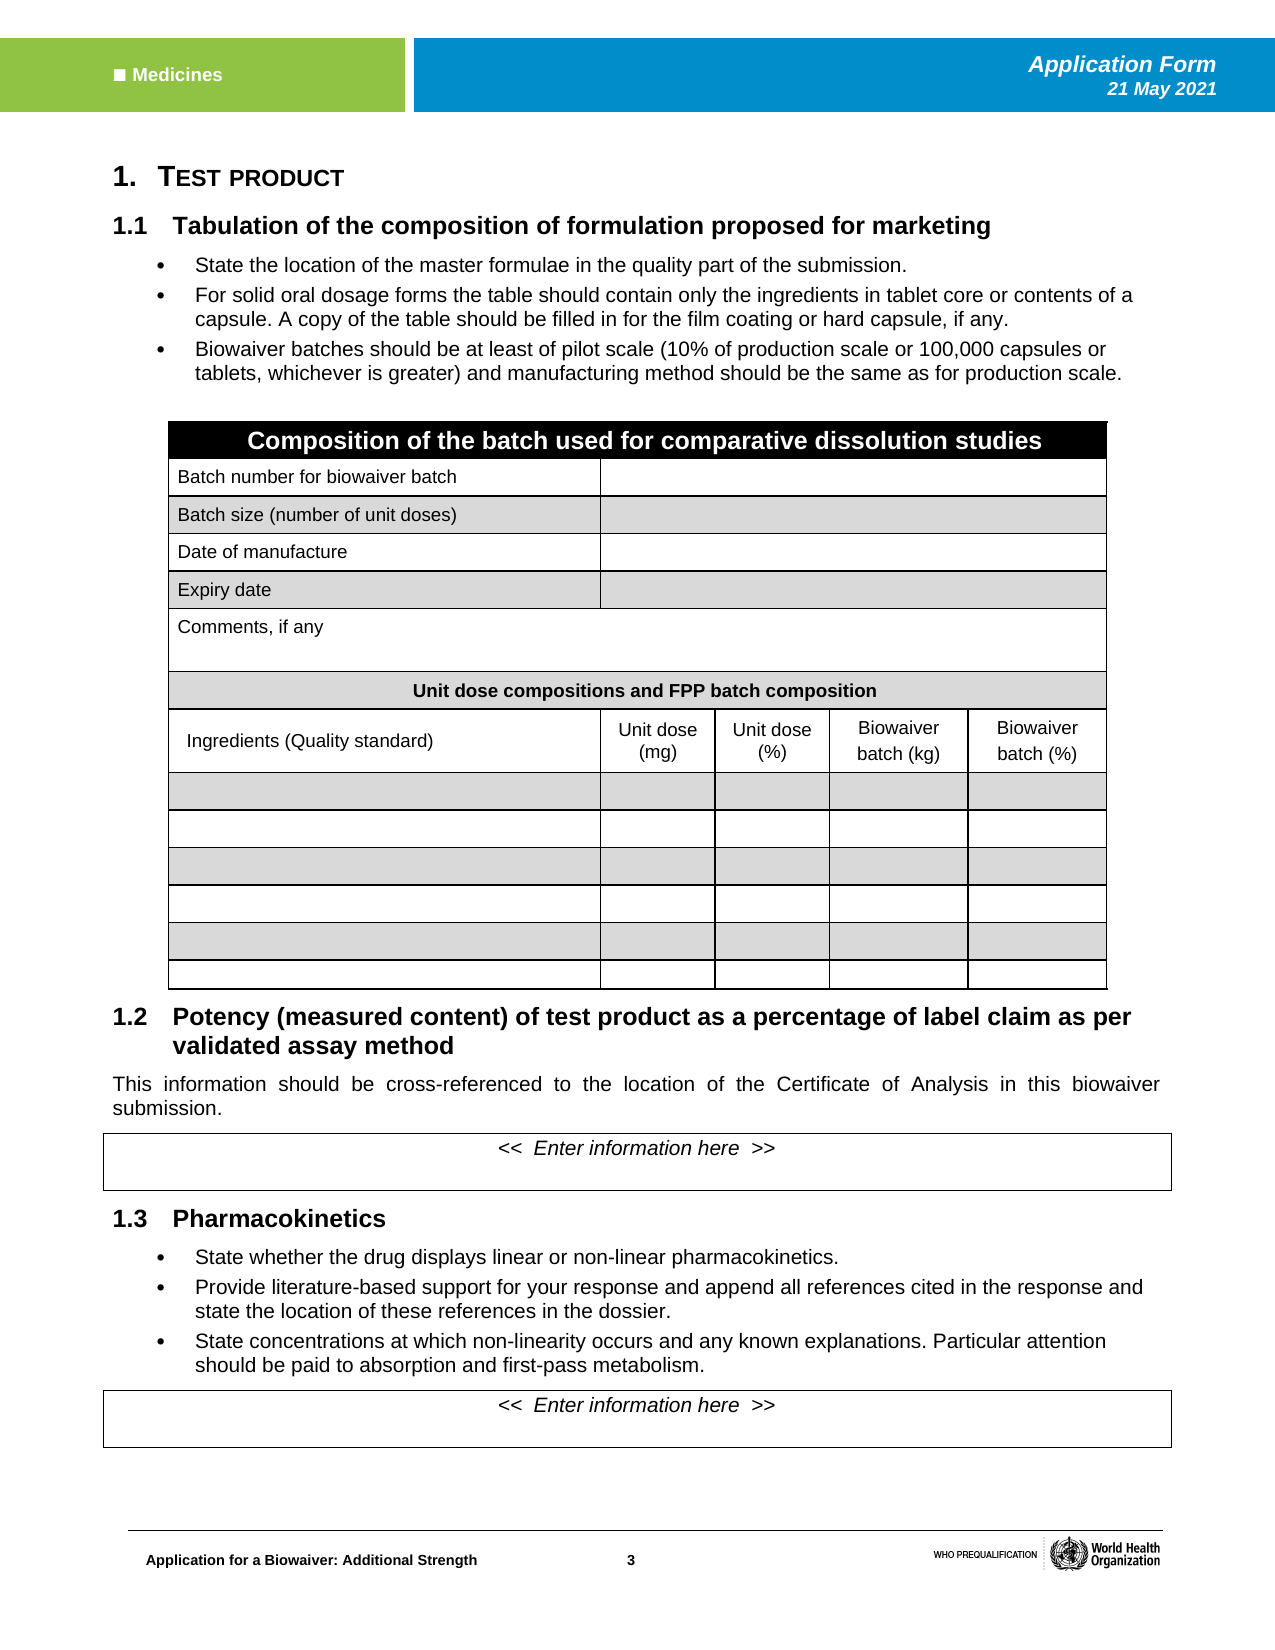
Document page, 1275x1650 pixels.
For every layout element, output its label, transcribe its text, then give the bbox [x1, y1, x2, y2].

table_cell [601, 961, 714, 988]
table_cell [601, 534, 1106, 570]
table_cell Biowaiver batch (kg) [830, 710, 967, 772]
table_cell [830, 811, 967, 847]
subtitle Pharmacokinetics [112, 1203, 1162, 1232]
table_cell Comments, if any [169, 609, 1106, 671]
list State concentrations at which non-linearity occurs and any known explanations. Particular attention should be paid to absorption and first-pass metabolism. [157, 1329, 1162, 1377]
table_header Composition of the batch used for comparative dissolution studies [169, 423, 1106, 458]
table_cell [169, 811, 600, 847]
list State whether the drug displays linear or non-linear pharmacokinetics. [157, 1245, 1162, 1269]
table_cell [601, 459, 1106, 495]
table_cell [716, 848, 829, 884]
text This information should be cross-referenced to the location of the Certificate of Analysis in this biowaiver submission. [112, 1072, 1162, 1120]
picture [933, 1536, 1160, 1584]
table_cell [716, 886, 829, 922]
table_cell [969, 923, 1106, 959]
table_cell Ingredients (Quality standard) [169, 710, 600, 772]
list Biowaiver batches should be at least of pilot scale (10% of production scale or 100,000 capsules or tablets, whichever is greater) and manufacturing method should be the same as for production scale. [157, 337, 1162, 385]
table_cell [830, 886, 967, 922]
table_cell Date of manufacture [169, 534, 600, 570]
table_cell [601, 497, 1106, 533]
list For solid oral dosage forms the table should contain only the ingredients in tablet core or contents of a capsule. A copy of the table should be filled in for the film coating or hard capsule, if any. [157, 283, 1162, 331]
table_cell [716, 923, 829, 959]
table_cell Expiry date [169, 572, 600, 608]
table_cell [830, 848, 967, 884]
table_cell [169, 961, 600, 988]
table_cell [601, 572, 1106, 608]
table_cell Biowaiver batch (%) [969, 710, 1106, 772]
table_cell [830, 773, 967, 809]
table_cell [969, 811, 1106, 847]
table_cell [169, 773, 600, 809]
table_cell Batch size (number of unit doses) [169, 497, 600, 533]
table_cell [716, 773, 829, 809]
table_cell [969, 848, 1106, 884]
table_cell [830, 961, 967, 988]
table_cell [169, 886, 600, 922]
subtitle Test product [112, 159, 1162, 192]
table_cell [716, 961, 829, 988]
subtitle Tabulation of the composition of formulation proposed for marketing [112, 211, 1162, 240]
table_cell Unit dose compositions and FPP batch composition [169, 672, 1106, 708]
table_cell [716, 811, 829, 847]
table_cell [169, 848, 600, 884]
table_cell Unit dose (mg) [601, 710, 714, 772]
table_cell [969, 961, 1106, 988]
subtitle Potency (measured content) of test product as a percentage of label claim as per validated assay method [112, 1002, 1162, 1060]
table_cell [969, 886, 1106, 922]
text << Enter information here >> [104, 1134, 1171, 1160]
table_cell [601, 848, 714, 884]
list Provide literature-based support for your response and append all references cited in the response and state the location of these references in the dossier. [157, 1275, 1162, 1323]
table_cell [601, 811, 714, 847]
table_cell [169, 923, 600, 959]
list State the location of the master formulae in the quality part of the submission. [157, 252, 1162, 276]
table_cell Unit dose (%) [716, 710, 829, 772]
text << Enter information here >> [104, 1391, 1171, 1417]
table_cell [601, 886, 714, 922]
table_cell Batch number for biowaiver batch [169, 459, 600, 495]
table_cell [601, 923, 714, 959]
table_cell [969, 773, 1106, 809]
table_cell [830, 923, 967, 959]
table_cell [601, 773, 714, 809]
